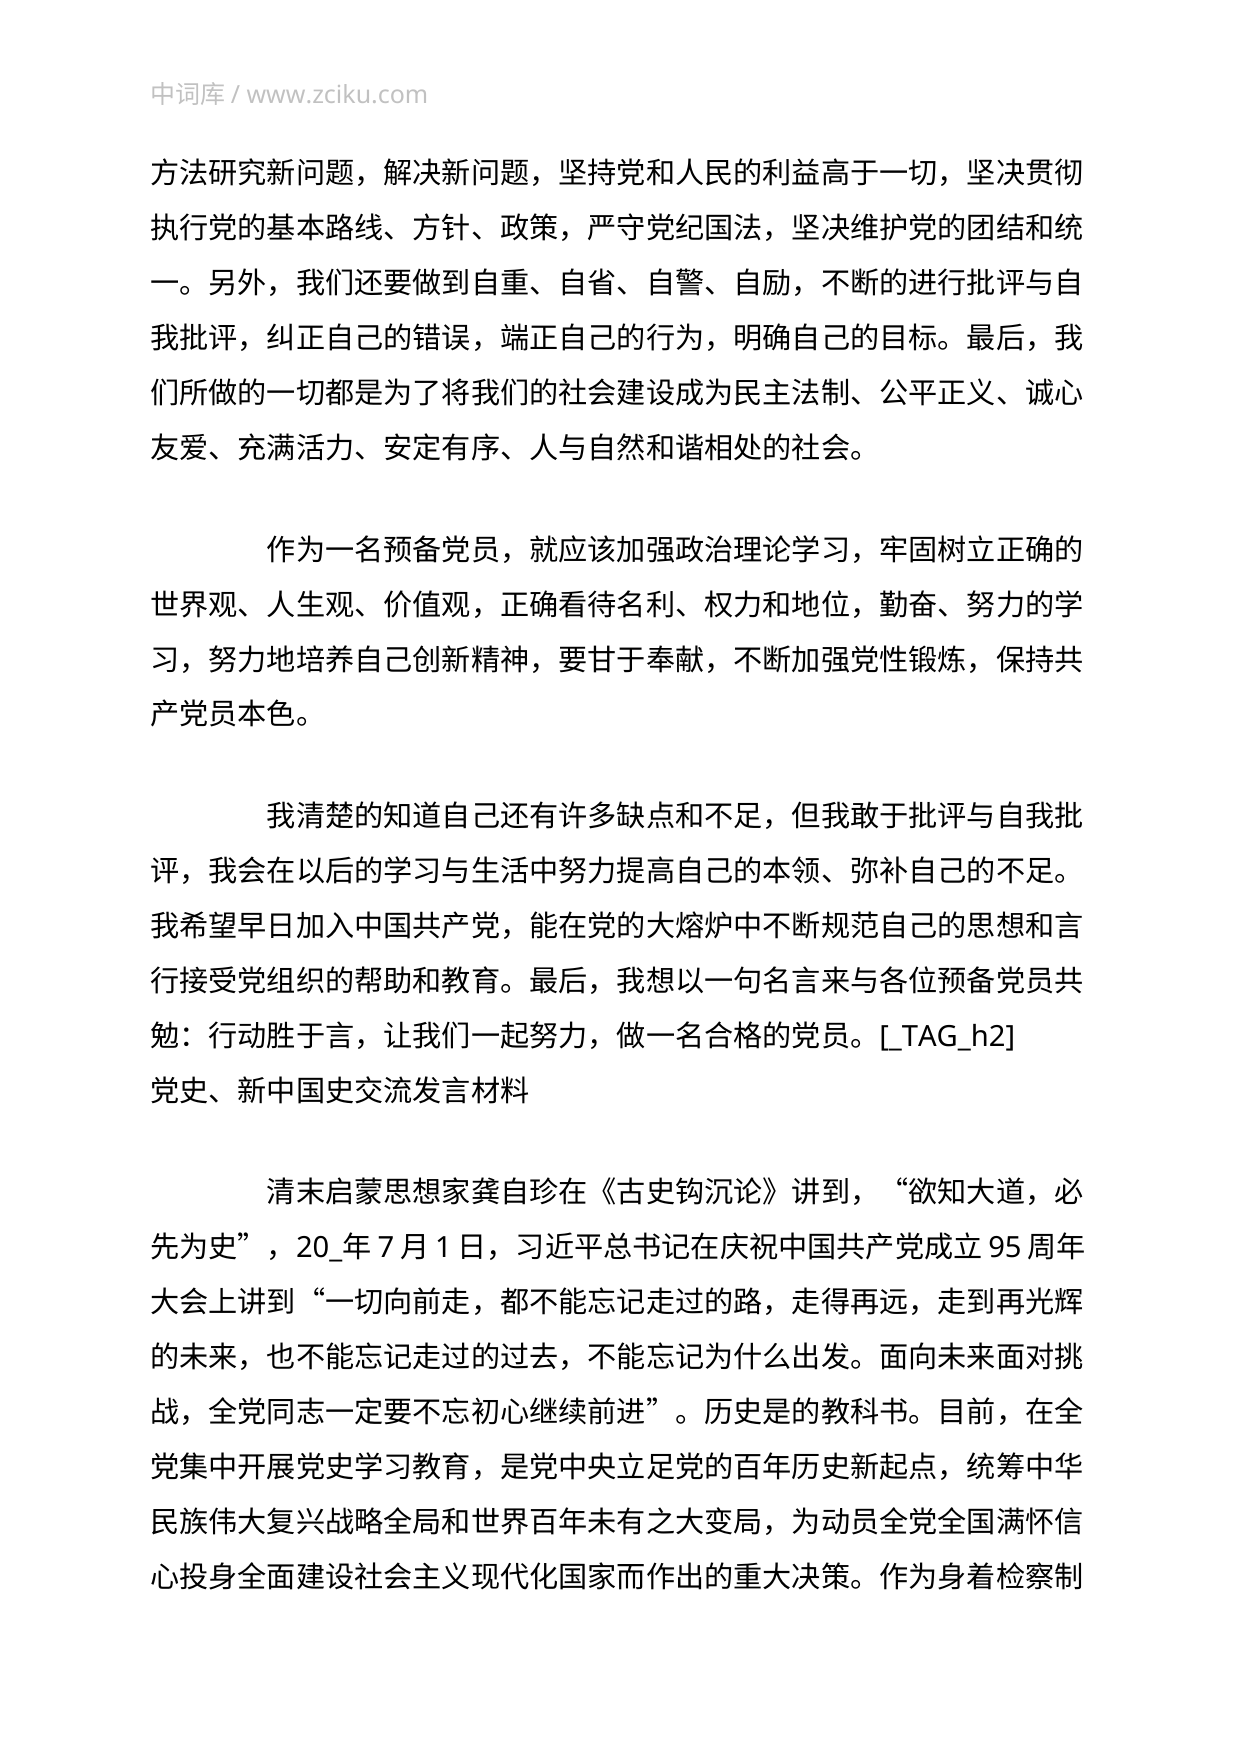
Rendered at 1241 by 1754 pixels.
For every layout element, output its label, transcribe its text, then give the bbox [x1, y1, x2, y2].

text 作为一名预备党员，就应该加强政治理论学习，牢固树立正确的世界观、人生观、价值观，正确看待名利、权力和地位，勤奋、努力的学习，努力地培养自己创新精神，要甘于奉献，不断加强党性锻炼，保持共产党员本色。 [150, 526, 1090, 733]
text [150, 1169, 1090, 1596]
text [150, 150, 1090, 467]
text 我清楚的知道自己还有许多缺点和不足，但我敢于批评与自我批评，我会在以后的学习与生活中努力提高自己的本领、弥补自己的不足。我希望早日加入中国共产党，能在党的大熔炉中不断规范自己的思想和言行接受党组织的帮助和教育。最后，我想以一句名言来与各位预备党员共勉：行动胜于言，让我们一起努力，做一名合格的党员。[_TAG_h2] 党史、新中国史交流发言材料 [150, 793, 1090, 1109]
